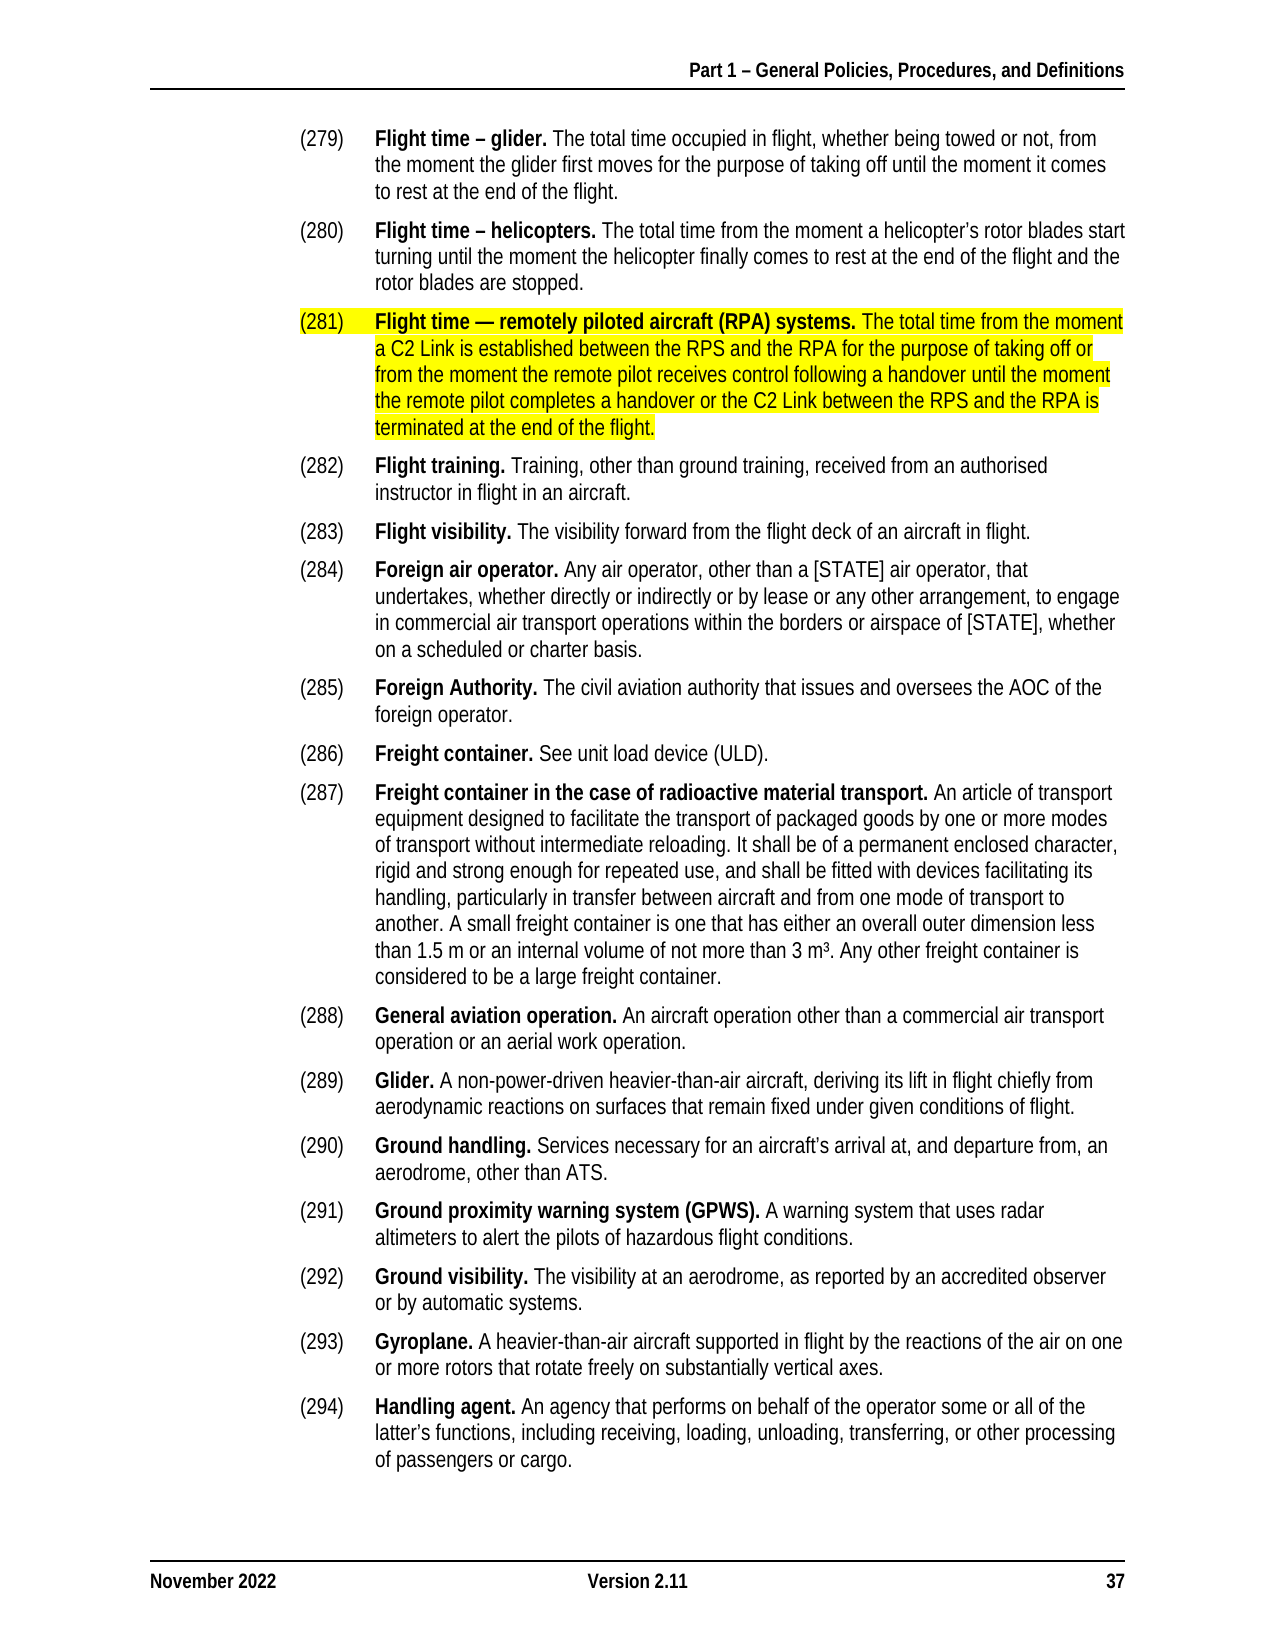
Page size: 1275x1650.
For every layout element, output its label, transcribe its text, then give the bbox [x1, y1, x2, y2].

text Ground proximity warning system (GPWS). A warning system that uses radar altimeters to alert the pilots of hazardous flight conditions. [300, 1197, 1125, 1250]
text Gyroplane. A heavier-than-air aircraft supported in flight by the reactions of the air on one or more rotors that rotate freely on substantially vertical axes. [300, 1328, 1125, 1381]
text Foreign Authority. The civil aviation authority that issues and oversees the AOC of the foreign operator. [300, 674, 1125, 727]
text Ground handling. Services necessary for an aircraft’s arrival at, and departure from, an aerodrome, other than ATS. [300, 1132, 1125, 1185]
text Freight container. See unit load device (ULD). [300, 739, 1125, 766]
text Flight visibility. The visibility forward from the flight deck of an aircraft in flight. [300, 518, 1125, 544]
text General aviation operation. An aircraft operation other than a commercial air transport operation or an aerial work operation. [300, 1002, 1125, 1054]
text Ground visibility. The visibility at an aerodrome, as reported by an accredited observer or by automatic systems. [300, 1263, 1125, 1315]
text Flight time – glider. The total time occupied in flight, whether being towed or not, from the moment the glider first moves for the purpose of taking off until the moment it comes to rest at the end of the flight. [300, 125, 1125, 204]
text Glider. A non-power-driven heavier-than-air aircraft, deriving its lift in flight chiefly from aerodynamic reactions on surfaces that remain fixed under given conditions of flight. [300, 1067, 1125, 1120]
text Handling agent. An agency that performs on behalf of the operator some or all of the latter’s functions, including receiving, loading, unloading, transferring, or other processing of passengers or cargo. [300, 1393, 1125, 1472]
text Flight time – helicopters. The total time from the moment a helicopter’s rotor blades start turning until the moment the helicopter finally comes to rest at the end of the flight and the rotor blades are stopped. [300, 217, 1125, 296]
text Flight time — remotely piloted aircraft (RPA) systems. The total time from the moment a C2 Link is established between the RPS and the RPA for the purpose of taking off or from the moment the remote pilot receives control following a handover until the moment the remote pilot completes a handover or the C2 Link between the RPS and the RPA is terminated at the end of the flight. [300, 308, 1125, 440]
text Foreign air operator. Any air operator, other than a [STATE] air operator, that undertakes, whether directly or indirectly or by lease or any other arrangement, to engage in commercial air transport operations within the borders or airspace of [STATE], whether on a scheduled or charter basis. [300, 556, 1125, 662]
text Flight training. Training, other than ground training, received from an authorised instructor in flight in an aircraft. [300, 452, 1125, 505]
text Freight container in the case of radioactive material transport. An article of transport equipment designed to facilitate the transport of packaged goods by one or more modes of transport without intermediate reloading. It shall be of a permanent enclosed character, rigid and strong enough for repeated use, and shall be fitted with devices facilitating its handling, particularly in transfer between aircraft and from one mode of transport to another. A small freight container is one that has either an overall outer dimension less than 1.5 m or an internal volume of not more than 3 m³. Any other freight container is considered to be a large freight container. [300, 778, 1125, 989]
